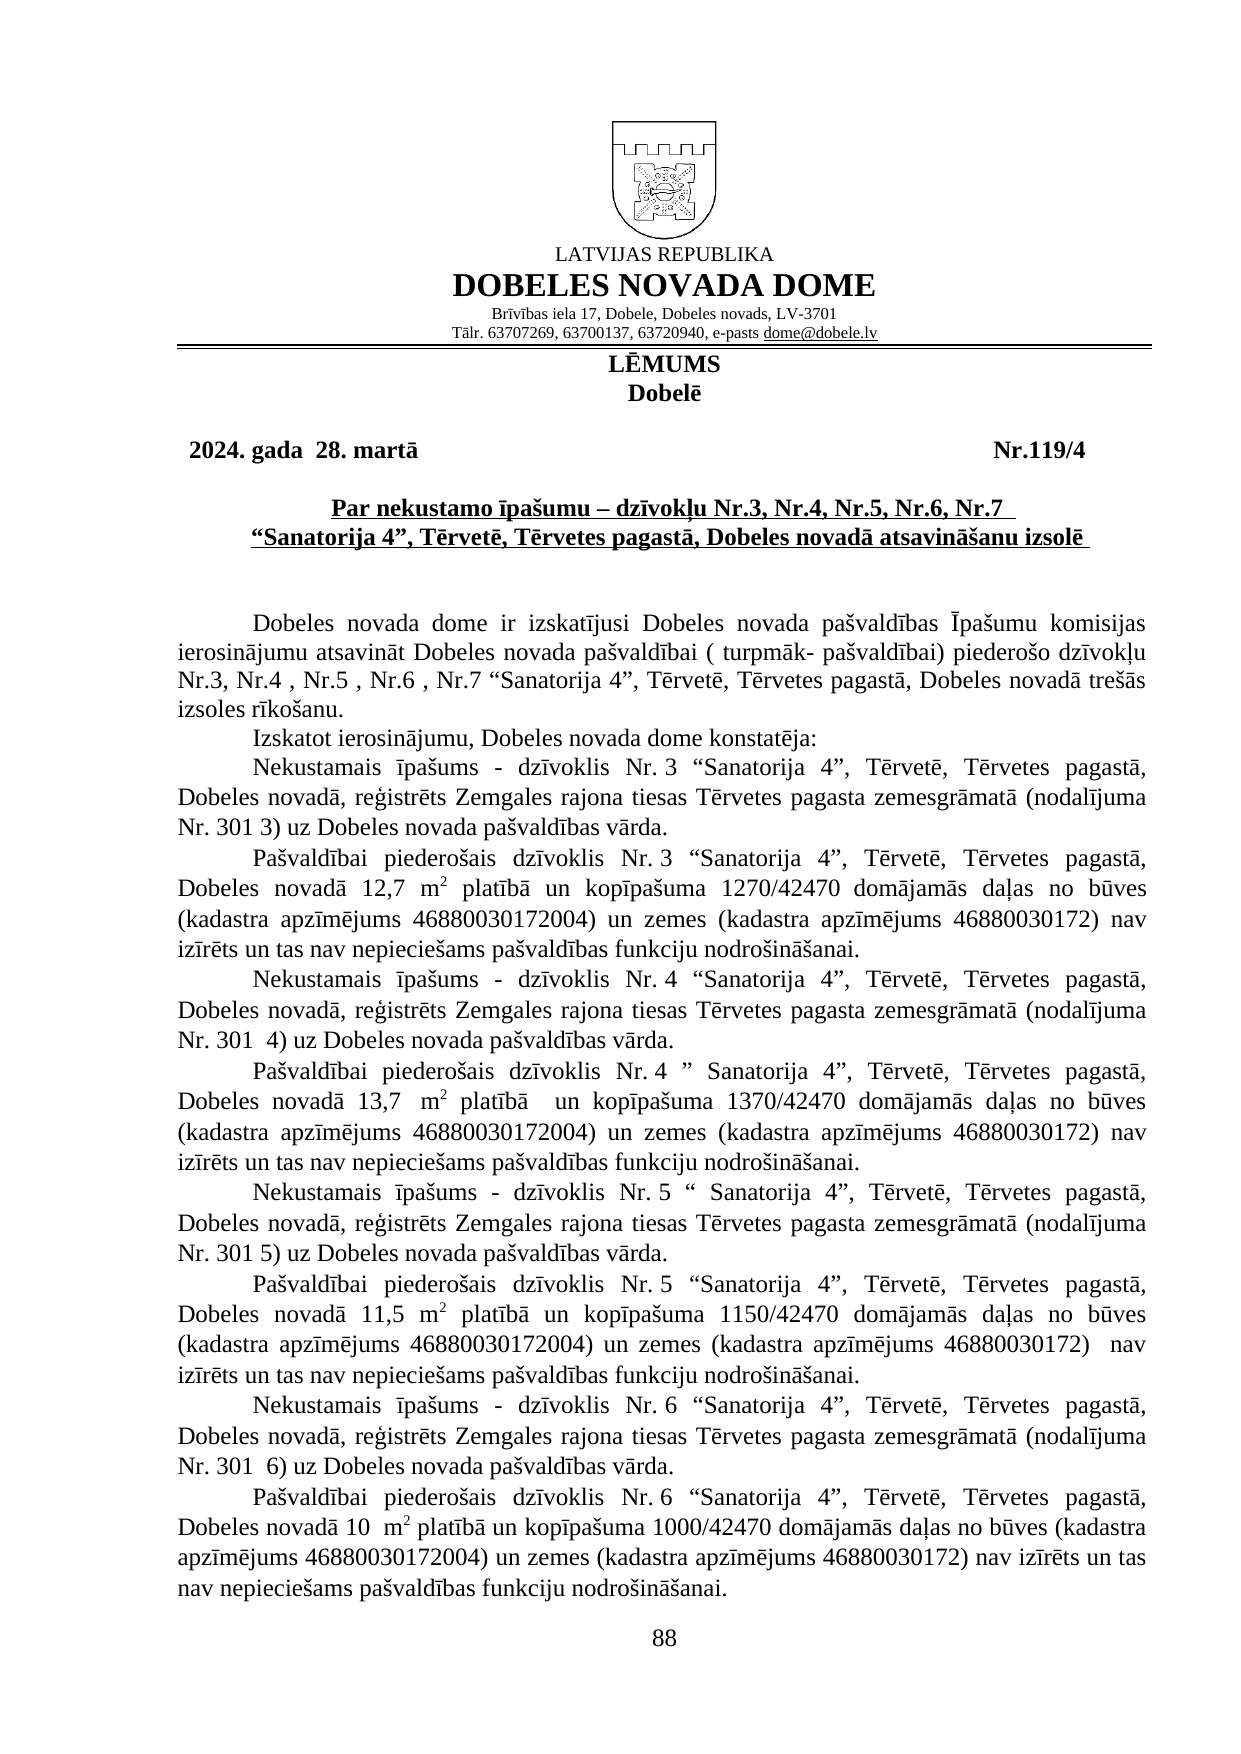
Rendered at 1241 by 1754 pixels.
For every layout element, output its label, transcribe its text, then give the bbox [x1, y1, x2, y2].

text Pašvaldībai piederošais dzīvoklis Nr. 6 “Sanatorija 4”, Tērvetē, Tērvetes pagastā, Dobeles novadā 10 m2 platībā un kopīpašuma 1000/42470 domājamās daļas no būves (kadastra apzīmējums 46880030172004) un zemes (kadastra apzīmējums 46880030172) nav izīrēts un tas nav nepieciešams pašvaldības funkciju nodrošināšanai. [177, 1482, 1147, 1602]
text Pašvaldībai piederošais dzīvoklis Nr. 4 ” Sanatorija 4”, Tērvetē, Tērvetes pagastā, Dobeles novadā 13,7 m2 platībā un kopīpašuma 1370/42470 domājamās daļas no būves (kadastra apzīmējums 46880030172004) un zemes (kadastra apzīmējums 46880030172) nav izīrēts un tas nav nepieciešams pašvaldības funkciju nodrošināšanai. [177, 1056, 1147, 1176]
text Nekustamais īpašums - dzīvoklis Nr. 3 “Sanatorija 4”, Tērvetē, Tērvetes pagastā, Dobeles novadā, reģistrēts Zemgales rajona tiesas Tērvetes pagasta zemesgrāmatā (nodalījuma Nr. 301 3) uz Dobeles novada pašvaldības vārda. [177, 752, 1147, 841]
text LĒMUMS [177, 349, 1152, 378]
text Nekustamais īpašums - dzīvoklis Nr. 4 “Sanatorija 4”, Tērvetē, Tērvetes pagastā, Dobeles novadā, reģistrēts Zemgales rajona tiesas Tērvetes pagasta zemesgrāmatā (nodalījuma Nr. 301 4) uz Dobeles novada pašvaldības vārda. [177, 964, 1147, 1054]
text Nekustamais īpašums - dzīvoklis Nr. 6 “Sanatorija 4”, Tērvetē, Tērvetes pagastā, Dobeles novadā, reģistrēts Zemgales rajona tiesas Tērvetes pagasta zemesgrāmatā (nodalījuma Nr. 301 6) uz Dobeles novada pašvaldības vārda. [177, 1390, 1147, 1480]
text Izskatot ierosinājumu, Dobeles novada dome konstatēja: [177, 723, 1147, 752]
text Tālr. 63707269, 63700137, 63720940, e-pasts dome@dobele.lv [177, 323, 1152, 344]
text Pašvaldībai piederošais dzīvoklis Nr. 5 “Sanatorija 4”, Tērvetē, Tērvetes pagastā, Dobeles novadā 11,5 m2 platībā un kopīpašuma 1150/42470 domājamās daļas no būves (kadastra apzīmējums 46880030172004) un zemes (kadastra apzīmējums 46880030172) nav izīrēts un tas nav nepieciešams pašvaldības funkciju nodrošināšanai. [177, 1269, 1147, 1389]
text DOBELES NOVADA DOME [177, 266, 1152, 304]
text Dobeles novada dome ir izskatījusi Dobeles novada pašvaldības Īpašumu komisijas ierosinājumu atsavināt Dobeles novada pašvaldībai ( turpmāk- pašvaldībai) piederošo dzīvokļu Nr.3, Nr.4 , Nr.5 , Nr.6 , Nr.7 “Sanatorija 4”, Tērvetē, Tērvetes pagastā, Dobeles novadā trešās izsoles rīkošanu. [177, 608, 1147, 723]
text Brīvības iela 17, Dobele, Dobeles novads, LV-3701 [177, 304, 1152, 323]
text Pašvaldībai piederošais dzīvoklis Nr. 3 “Sanatorija 4”, Tērvetē, Tērvetes pagastā, Dobeles novadā 12,7 m2 platībā un kopīpašuma 1270/42470 domājamās daļas no būves (kadastra apzīmējums 46880030172004) un zemes (kadastra apzīmējums 46880030172) nav izīrēts un tas nav nepieciešams pašvaldības funkciju nodrošināšanai. [177, 843, 1147, 963]
text “Sanatorija 4”, Tērvetē, Tērvetes pagastā, Dobeles novadā atsavināšanu izsolē [177, 522, 1152, 550]
text Dobelē [177, 378, 1152, 407]
text Par nekustamo īpašumu – dzīvokļu Nr.3, Nr.4, Nr.5, Nr.6, Nr.7 [177, 493, 1152, 522]
picture [608, 118, 720, 242]
text 2024. gada 28. martā Nr.119/4 [189, 435, 1196, 464]
text Nekustamais īpašums - dzīvoklis Nr. 5 “ Sanatorija 4”, Tērvetē, Tērvetes pagastā, Dobeles novadā, reģistrēts Zemgales rajona tiesas Tērvetes pagasta zemesgrāmatā (nodalījuma Nr. 301 5) uz Dobeles novada pašvaldības vārda. [177, 1177, 1147, 1267]
text LATVIJAS REPUBLIKA [177, 242, 1152, 266]
